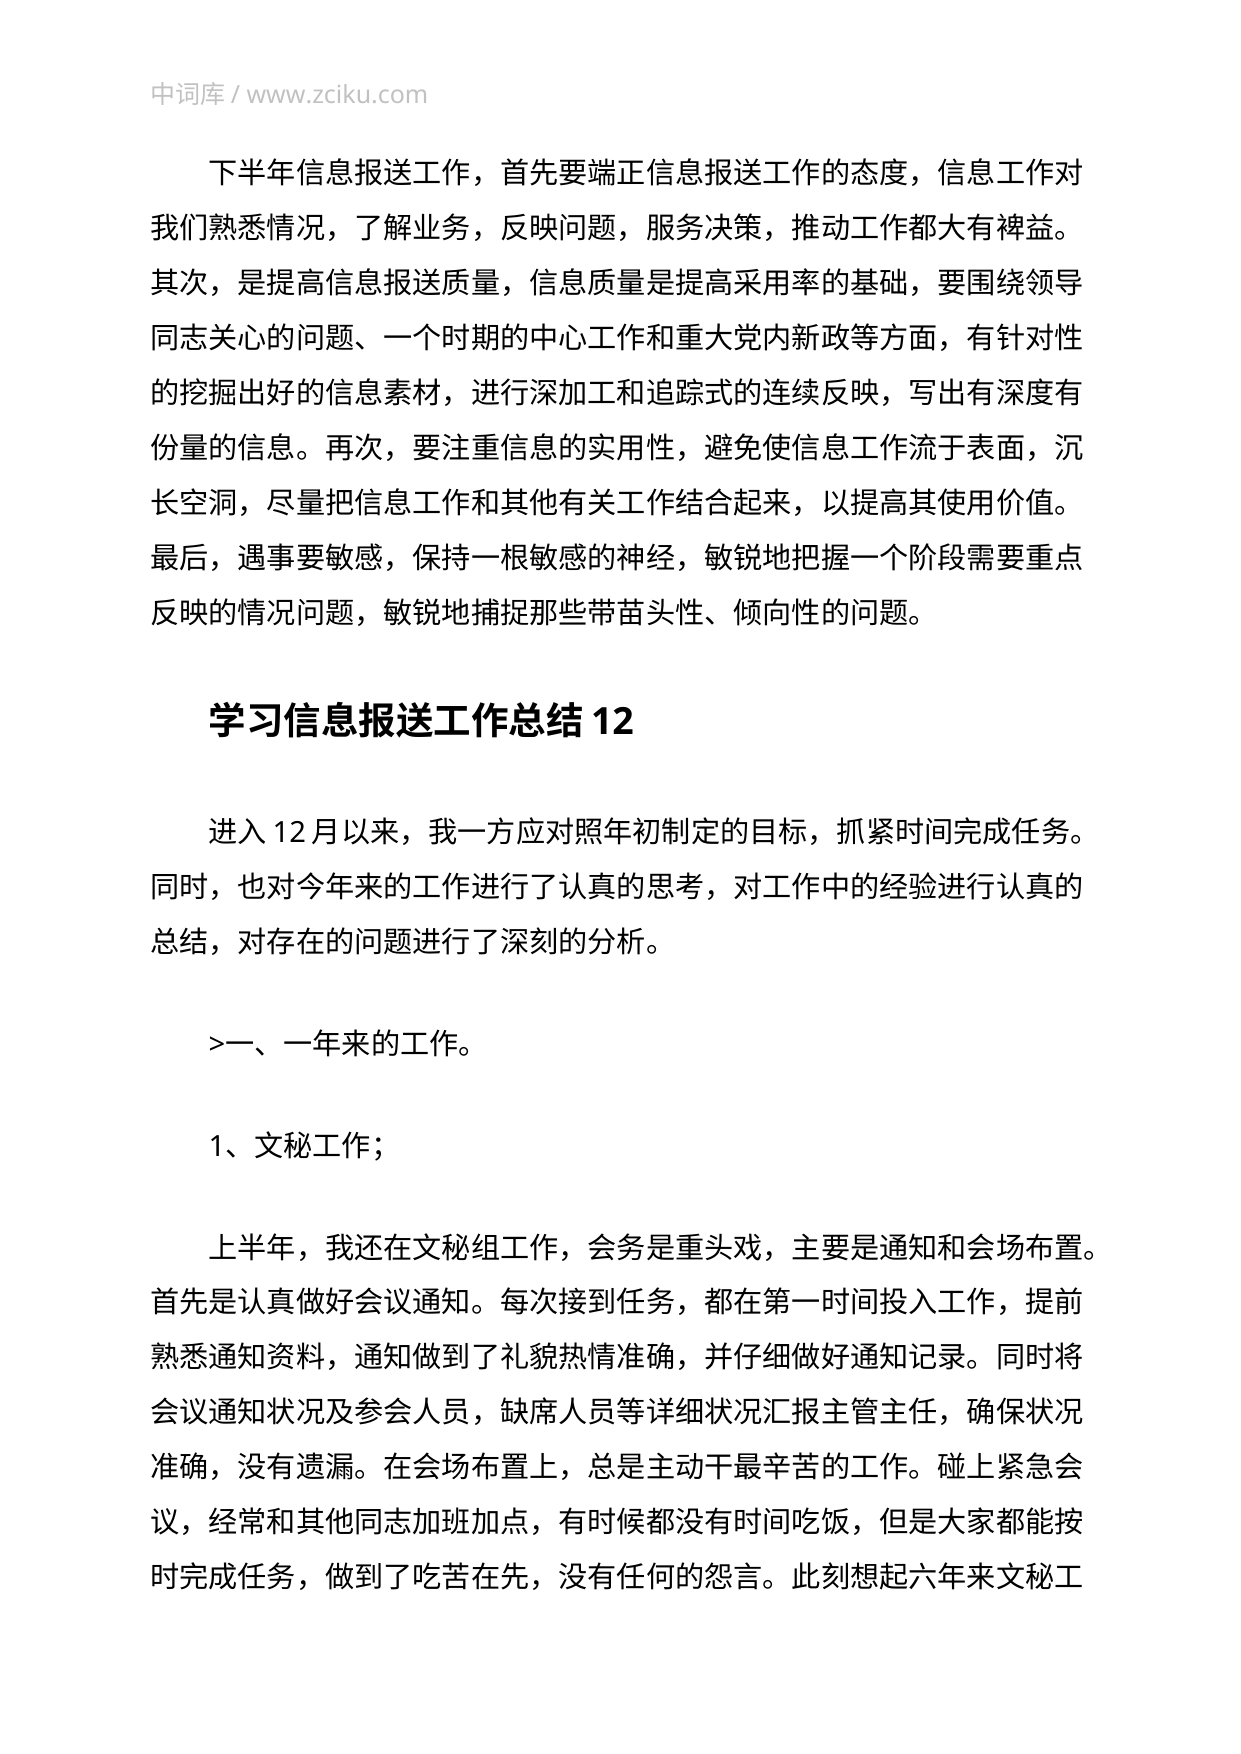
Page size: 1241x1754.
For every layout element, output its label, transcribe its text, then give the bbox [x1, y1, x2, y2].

text 1、文秘工作； [150, 1122, 1090, 1164]
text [150, 1224, 1090, 1596]
text 学习信息报送工作总结12 [150, 691, 1090, 745]
text 进入12月以来，我一方应对照年初制定的目标，抓紧时间完成任务。同时，也对今年来的工作进行了认真的思考，对工作中的经验进行认真的总结，对存在的问题进行了深刻的分析。 [150, 808, 1090, 961]
text >一、一年来的工作。 [150, 1020, 1090, 1063]
text 下半年信息报送工作，首先要端正信息报送工作的态度，信息工作对我们熟悉情况，了解业务，反映问题，服务决策，推动工作都大有裨益。其次，是提高信息报送质量，信息质量是提高采用率的基础，要围绕领导同志关心的问题、一个时期的中心工作和重大党内新政等方面，有针对性的挖掘出好的信息素材，进行深加工和追踪式的连续反映，写出有深度有份量的信息。再次，要注重信息的实用性，避免使信息工作流于表面，沉长空洞，尽量把信息工作和其他有关工作结合起来，以提高其使用价值。最后，遇事要敏感，保持一根敏感的神经，敏锐地把握一个阶段需要重点反映的情况问题，敏锐地捕捉那些带苗头性、倾向性的问题。 [150, 150, 1090, 631]
